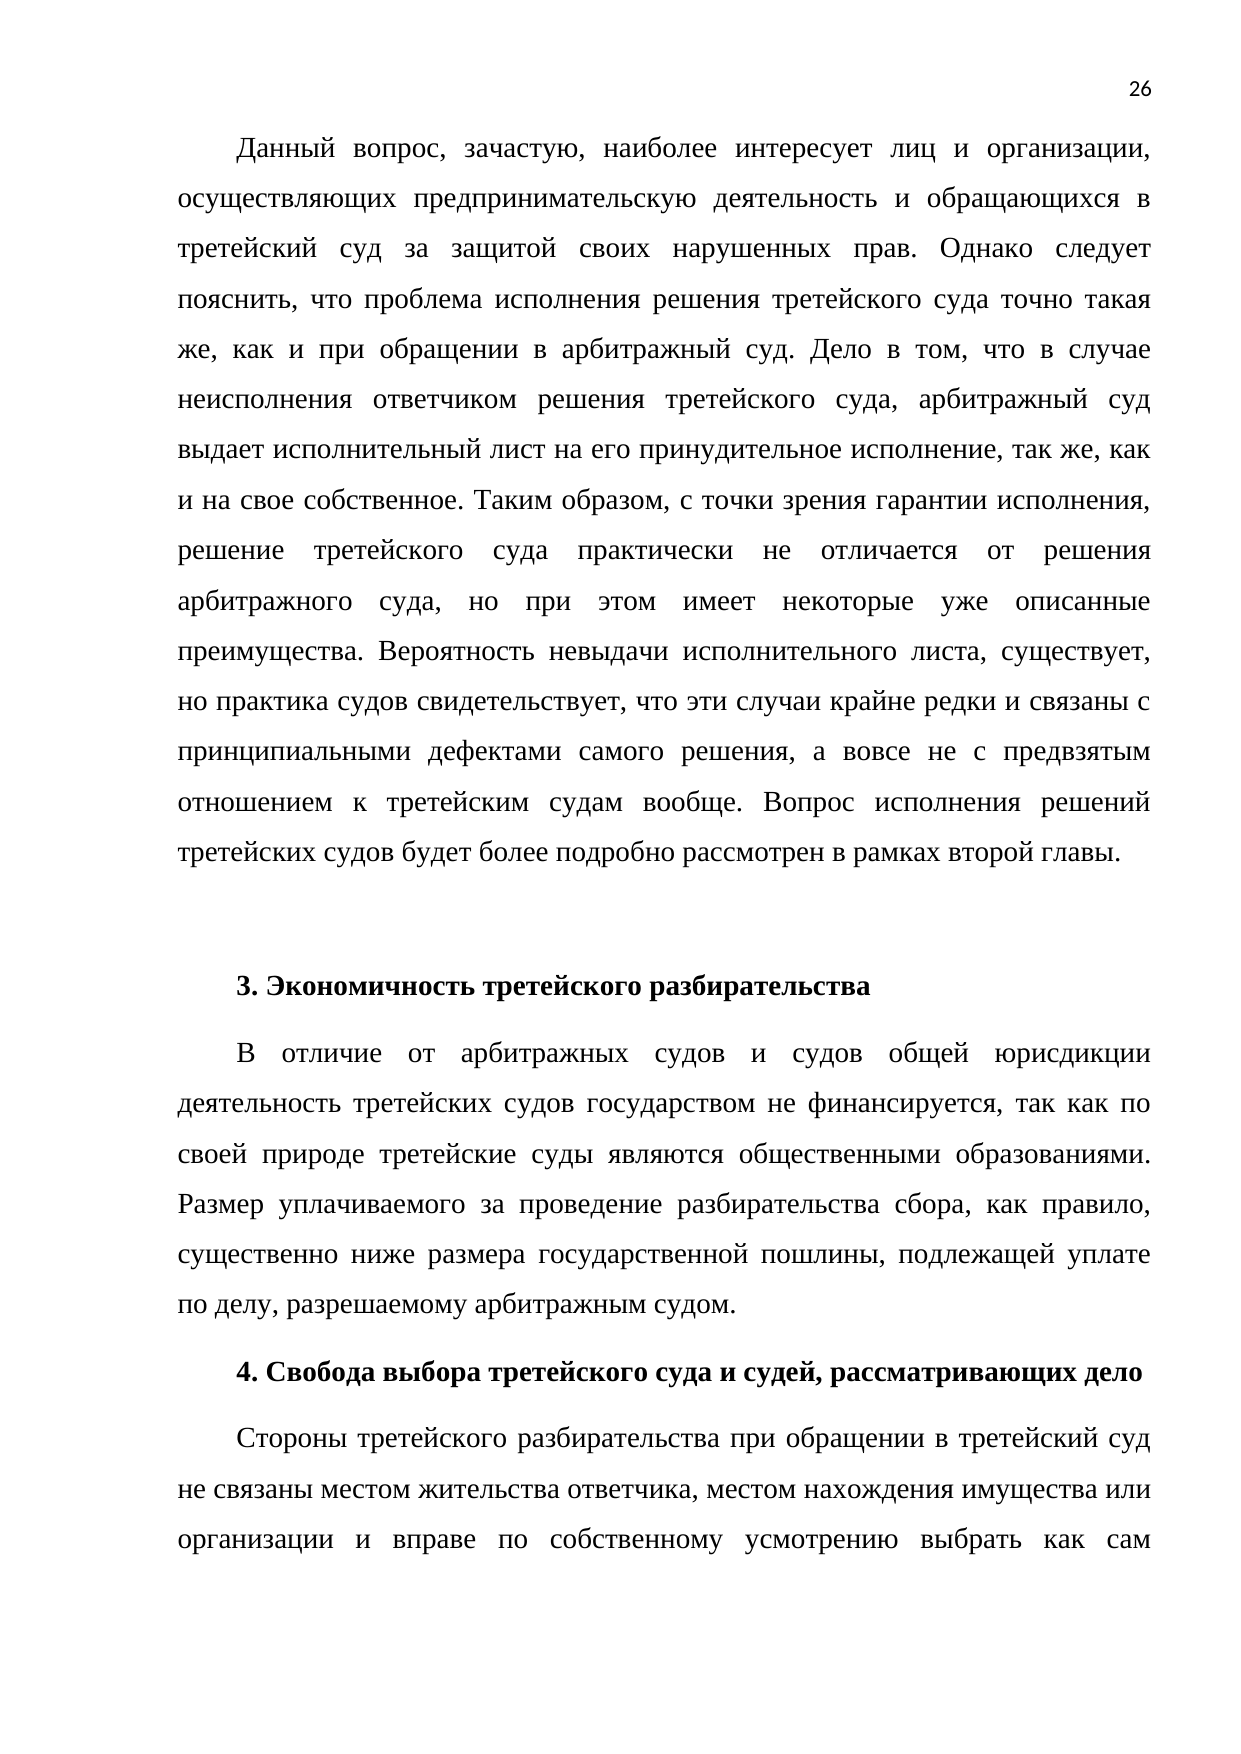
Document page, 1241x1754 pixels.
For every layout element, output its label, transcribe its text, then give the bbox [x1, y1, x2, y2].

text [177, 1421, 1152, 1555]
text 4. Свобода выбора третейского суда и судей, рассматривающих дело [177, 1354, 1152, 1387]
text Данный вопрос, зачастую, наиболее интересует лиц и организации, осуществляющих предпринимательскую деятельность и обращающихся в третейский суд за защитой своих нарушенных прав. Однако следует пояснить, что проблема исполнения решения третейского суда точно такая же, как и при обращении в арбитражный суд. Дело в том, что в случае неисполнения ответчиком решения третейского суда, арбитражный суд выдает исполнительный лист на его принудительное исполнение, так же, как и на свое собственное. Таким образом, с точки зрения гарантии исполнения, решение третейского суда практически не отличается от решения арбитражного суда, но при этом имеет некоторые уже описанные преимущества. Вероятность невыдачи исполнительного листа, существует, но практика судов свидетельствует, что эти случаи крайне редки и связаны с принципиальными дефектами самого решения, а вовсе не с предвзятым отношением к третейским судам вообще. Вопрос исполнения решений третейских судов будет более подробно рассмотрен в рамках второй главы. [177, 130, 1152, 868]
text В отличие от арбитражных судов и судов общей юрисдикции деятельность третейских судов государством не финансируется, так как по своей природе третейские суды являются общественными образованиями. Размер уплачиваемого за проведение разбирательства сбора, как правило, существенно ниже размера государственной пошлины, подлежащей уплате по делу, разрешаемому арбитражным судом. [177, 1035, 1152, 1320]
text 3. Экономичность третейского разбирательства [177, 968, 1152, 1002]
